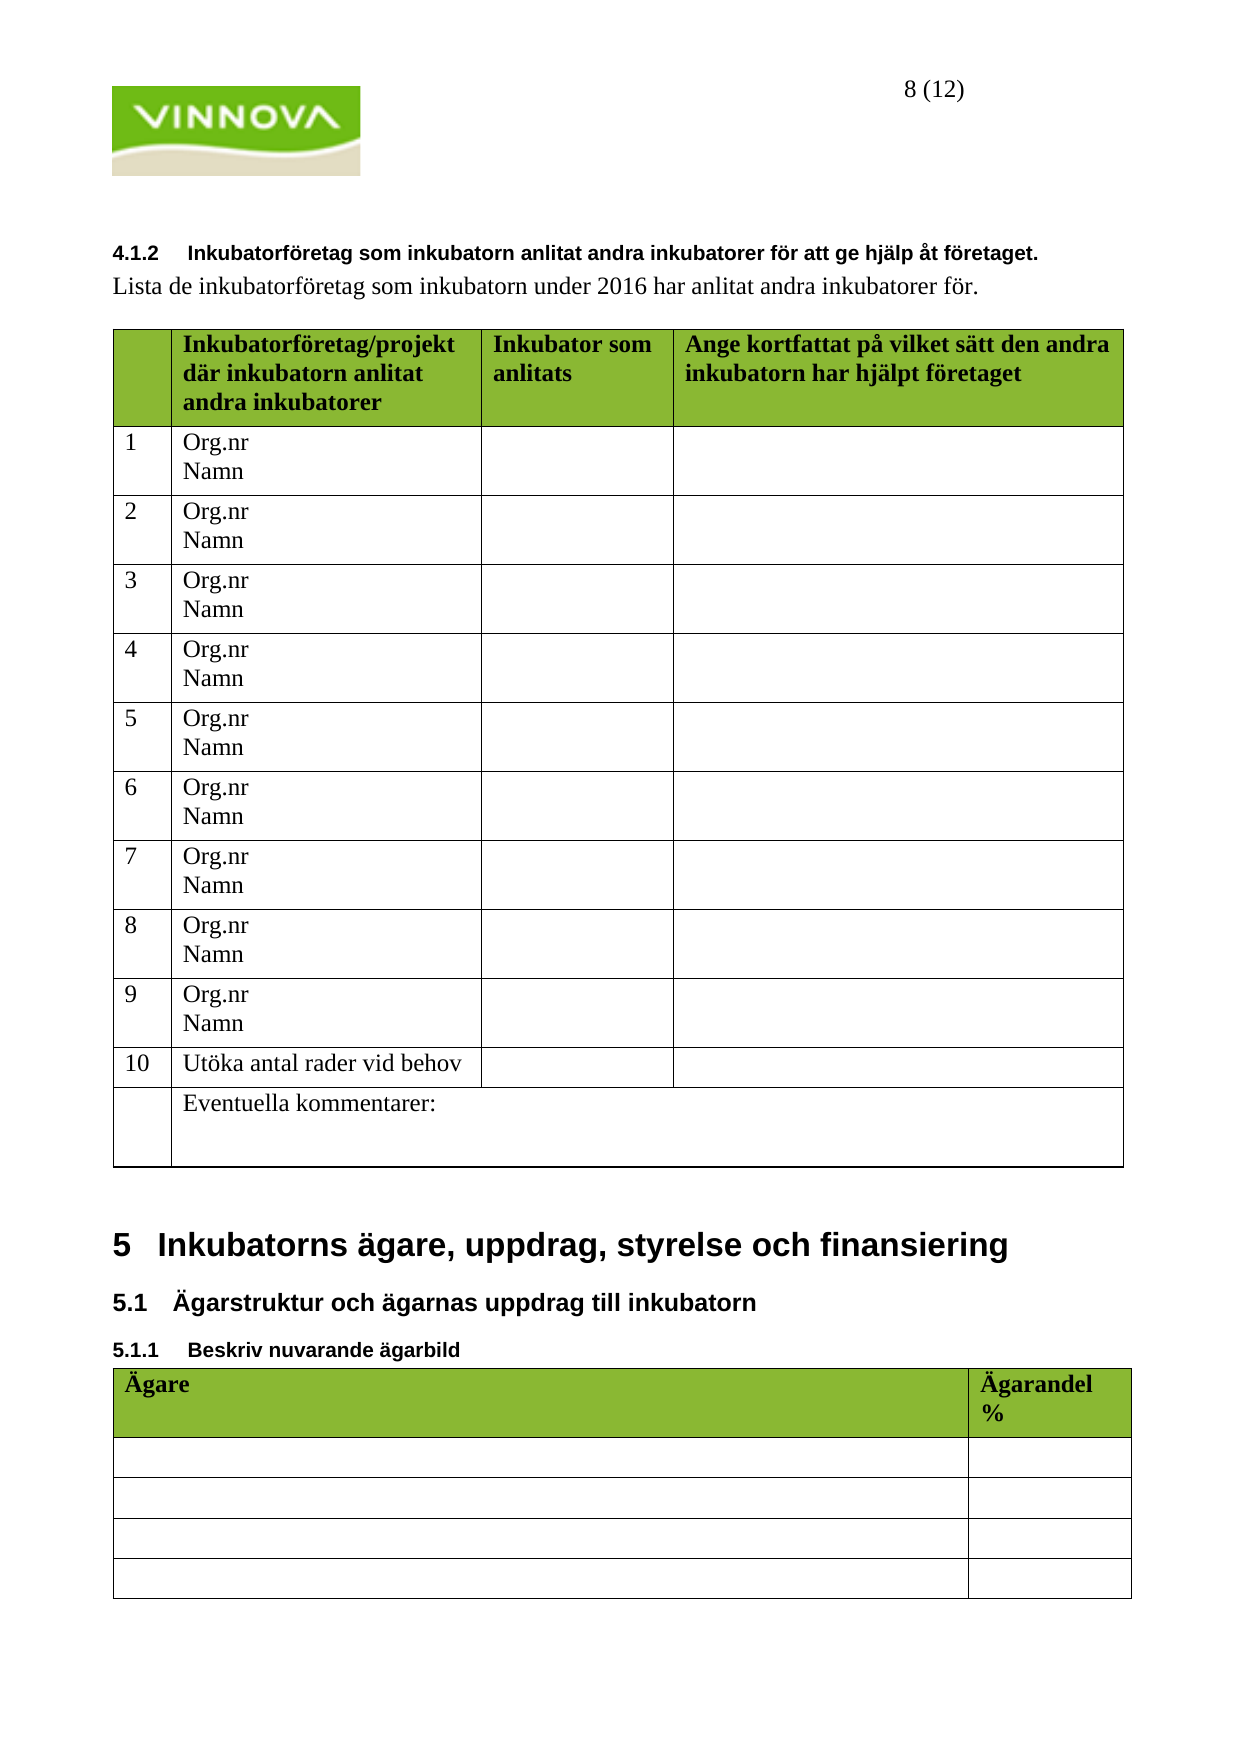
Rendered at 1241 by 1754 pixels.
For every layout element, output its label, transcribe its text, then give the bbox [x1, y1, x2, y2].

table_cell [482, 634, 673, 702]
table_cell 2 [114, 496, 171, 564]
table_cell [114, 1519, 968, 1558]
table_header Inkubator som anlitats [482, 330, 673, 426]
table_cell Org.nr Namn [172, 565, 481, 633]
table_header [114, 330, 171, 426]
table_cell Org.nr Namn [172, 703, 481, 771]
table_cell [114, 1088, 171, 1166]
table_cell [674, 979, 1123, 1047]
table_header Inkubatorföretag/projekt där inkubatorn anlitat andra inkubatorer [172, 330, 481, 426]
table_cell Eventuella kommentarer: [172, 1088, 1123, 1166]
table_cell [482, 979, 673, 1047]
subtitle Inkubatorföretag som inkubatorn anlitat andra inkubatorer för att ge hjälp åt företaget. [112, 241, 1128, 265]
table_cell 7 [114, 841, 171, 909]
table_cell 9 [114, 979, 171, 1047]
table_cell [674, 772, 1123, 840]
table_cell Org.nr Namn [172, 496, 481, 564]
subtitle Inkubatorns ägare, uppdrag, styrelse och finansiering [112, 1225, 1128, 1263]
table_cell Org.nr Namn [172, 634, 481, 702]
table_cell [114, 1559, 968, 1598]
table_cell Org.nr Namn [172, 910, 481, 978]
table_cell [674, 496, 1123, 564]
text Lista de inkubatorföretag som inkubatorn under 2016 har anlitat andra inkubatorer för. [112, 271, 1128, 300]
table_cell Org.nr Namn [172, 979, 481, 1047]
table_header Ägarandel % [969, 1369, 1131, 1437]
table_header Ange kortfattat på vilket sätt den andra inkubatorn har hjälpt företaget [674, 330, 1123, 426]
table_cell 4 [114, 634, 171, 702]
subtitle Ägarstruktur och ägarnas uppdrag till inkubatorn [112, 1288, 1128, 1317]
table_cell [482, 841, 673, 909]
table_cell Org.nr Namn [172, 427, 481, 495]
table_cell [482, 427, 673, 495]
table_cell Org.nr Namn [172, 841, 481, 909]
table_cell Org.nr Namn [172, 772, 481, 840]
table_cell [674, 427, 1123, 495]
table_cell [482, 565, 673, 633]
table_cell 3 [114, 565, 171, 633]
table_cell [482, 496, 673, 564]
table_cell 10 [114, 1048, 171, 1087]
table_cell [674, 634, 1123, 702]
table_cell [969, 1559, 1131, 1598]
table_header Ägare [114, 1369, 968, 1437]
table_cell [114, 1478, 968, 1517]
table_cell [969, 1478, 1131, 1517]
table_cell [674, 703, 1123, 771]
table_cell [969, 1438, 1131, 1477]
table_cell [482, 703, 673, 771]
table_cell 8 [114, 910, 171, 978]
picture [112, 86, 361, 176]
table_cell [674, 1048, 1123, 1087]
table_cell [114, 1438, 968, 1477]
subtitle Beskriv nuvarande ägarbild [112, 1338, 1128, 1362]
table_cell [482, 772, 673, 840]
table_cell [482, 910, 673, 978]
table_cell 1 [114, 427, 171, 495]
table_cell [674, 565, 1123, 633]
table_cell [482, 1048, 673, 1087]
table_cell Utöka antal rader vid behov [172, 1048, 481, 1087]
table_cell [674, 910, 1123, 978]
table_cell [969, 1519, 1131, 1558]
table_cell 5 [114, 703, 171, 771]
table_cell 6 [114, 772, 171, 840]
table_cell [674, 841, 1123, 909]
